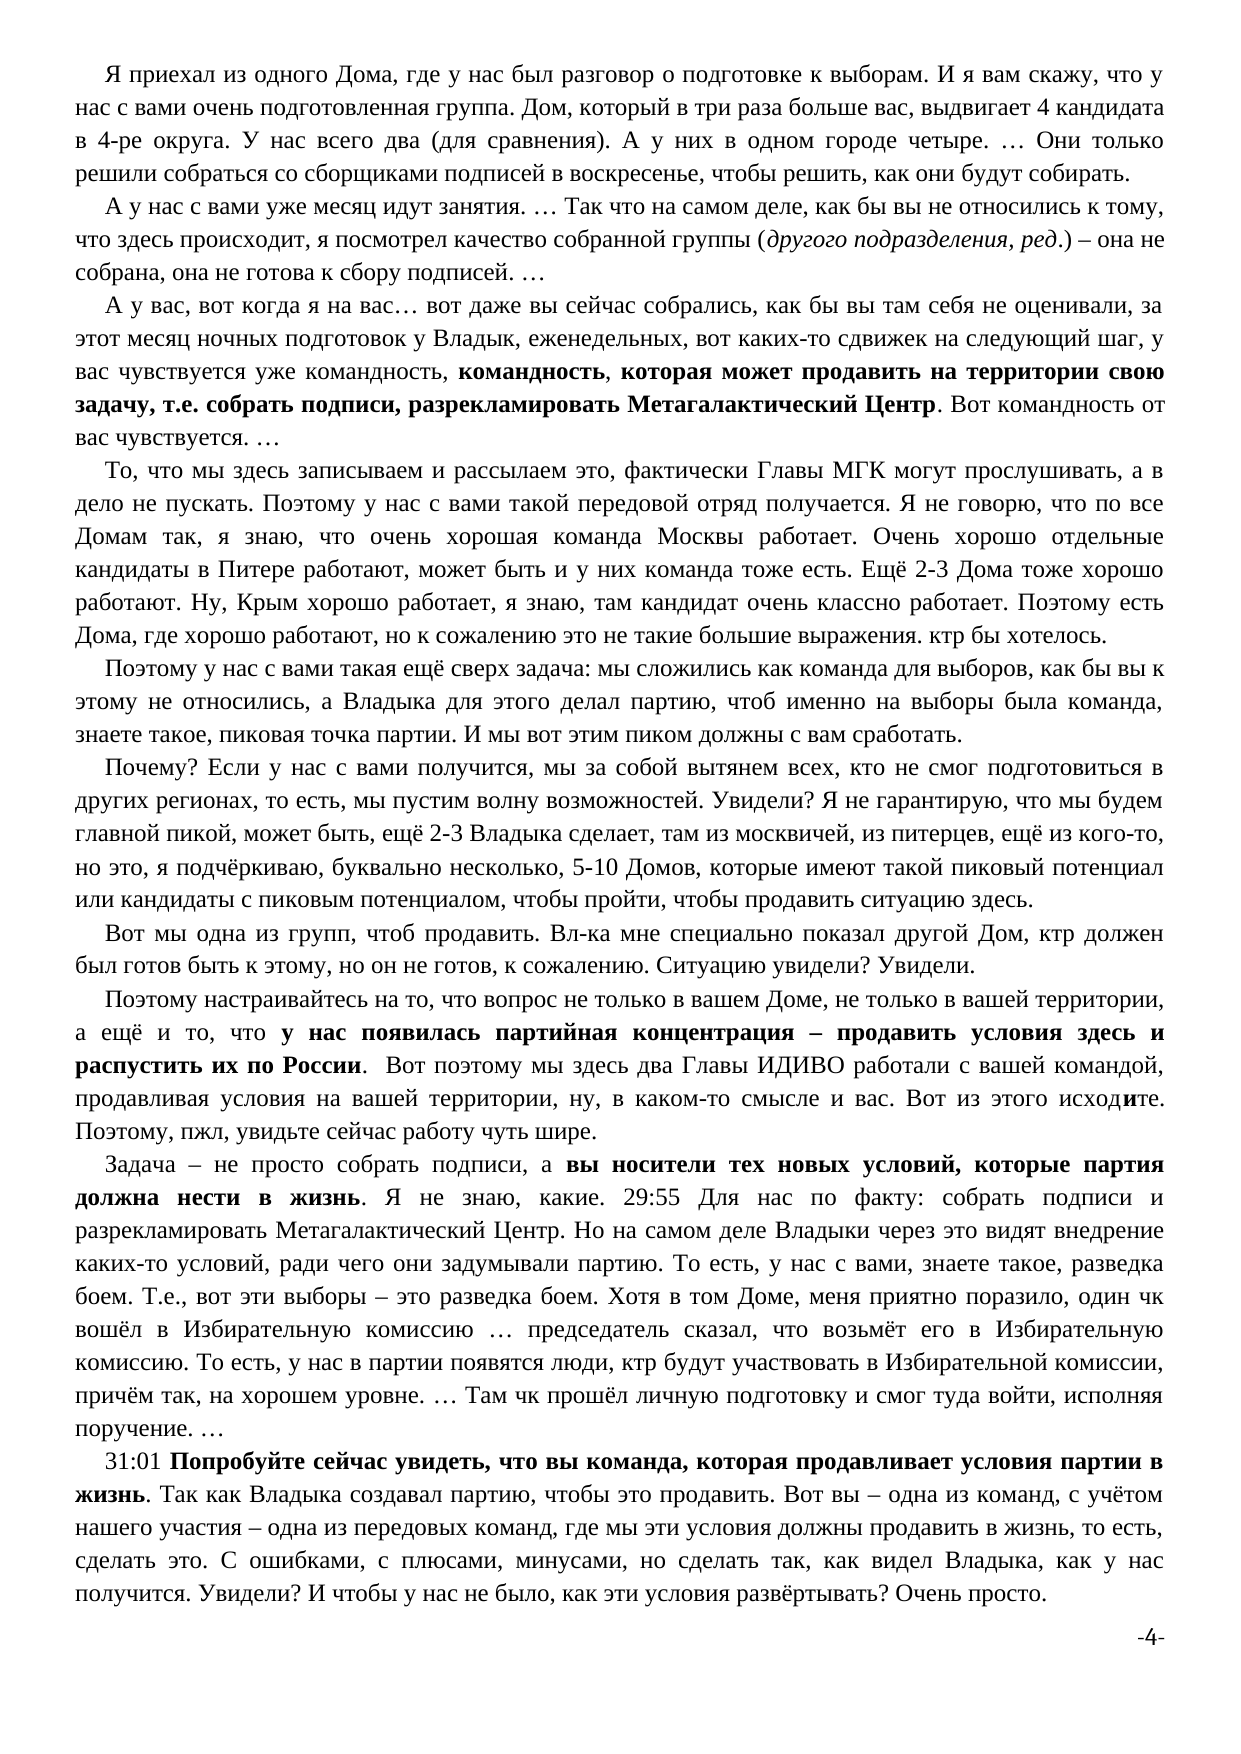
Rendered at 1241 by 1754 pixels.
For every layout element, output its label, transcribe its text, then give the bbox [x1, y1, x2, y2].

text 31:01 Попробуйте сейчас увидеть, что вы команда, которая продавливает условия партии в жизнь. Так как Владыка создавал партию, чтобы это продавить. Вот вы – одна из команд, с учётом нашего участия – одна из передовых команд, где мы эти условия должны продавить в жизнь, то есть, сделать это. С ошибками, с плюсами, минусами, но сделать так, как видел Владыка, как у нас получится. Увидели? И чтобы у нас не было, как эти условия развёртывать? Очень просто. [75, 1446, 1165, 1607]
text Почему? Если у нас с вами получится, мы за собой вытянем всех, кто не смог подготовиться в других регионах, то есть, мы пустим волну возможностей. Увидели? Я не гарантирую, что мы будем главной пикой, может быть, ещё 2-3 Владыка сделает, там из москвичей, из питерцев, ещё из кого-то, но это, я подчёркиваю, буквально несколько, 5-10 Домов, которые имеют такой пиковый потенциал или кандидаты с пиковым потенциалом, чтобы пройти, чтобы продавить ситуацию здесь. [75, 752, 1165, 913]
text Поэтому настраивайтесь на то, что вопрос не только в вашем Доме, не только в вашей территории, а ещё и то, что у нас появилась партийная концентрация – продавить условия здесь и распустить их по России. Вот поэтому мы здесь два Главы ИДИВО работали с вашей командой, продавливая условия на вашей территории, ну, в каком-то смысле и вас. Вот из этого исходите. Поэтому, пжл, увидьте сейчас работу чуть шире. [75, 984, 1165, 1144]
text Я приехал из одного Дома, где у нас был разговор о подготовке к выборам. И я вам скажу, что у нас с вами очень подготовленная группа. Дом, который в три раза больше вас, выдвигает 4 кандидата в 4-ре округа. У нас всего два (для сравнения). А у них в одном городе четыре. … Они только решили собраться со сборщиками подписей в воскресенье, чтобы решить, как они будут собирать. [75, 59, 1165, 187]
text Вот мы одна из групп, чтоб продавить. Вл-ка мне специально показал другой Дом, ктр должен был готов быть к этому, но он не готов, к сожалению. Ситуацию увидели? Увидели. [75, 918, 1165, 979]
text То, что мы здесь записываем и рассылаем это, фактически Главы МГК могут прослушивать, а в дело не пускать. Поэтому у нас с вами такой передовой отряд получается. Я не говорю, что по все Домам так, я знаю, что очень хорошая команда Москвы работает. Очень хорошо отдельные кандидаты в Питере работают, может быть и у них команда тоже есть. Ещё 2-3 Дома тоже хорошо работают. Ну, Крым хорошо работает, я знаю, там кандидат очень классно работает. Поэтому есть Дома, где хорошо работают, но к сожалению это не такие большие выражения. ктр бы хотелось. [75, 455, 1165, 649]
text А у нас с вами уже месяц идут занятия. … Так что на самом деле, как бы вы не относились к тому, что здесь происходит, я посмотрел качество собранной группы (другого подразделения, ред.) – она не собрана, она не готова к сбору подписей. … [75, 191, 1165, 286]
text А у вас, вот когда я на вас… вот даже вы сейчас собрались, как бы вы там себя не оценивали, за этот месяц ночных подготовок у Владык, еженедельных, вот каких-то сдвижек на следующий шаг, у вас чувствуется уже командность, командность, которая может продавить на территории свою задачу, т.е. собрать подписи, разрекламировать Метагалактический Центр. Вот командность от вас чувствуется. … [75, 290, 1165, 451]
text Задача – не просто собрать подписи, а вы носители тех новых условий, которые партия должна нести в жизнь. Я не знаю, какие. 29:55 Для нас по факту: собрать подписи и разрекламировать Метагалактический Центр. Но на самом деле Владыки через это видят внедрение каких-то условий, ради чего они задумывали партию. То есть, у нас с вами, знаете такое, разведка боем. Т.е., вот эти выборы – это разведка боем. Хотя в том Доме, меня приятно поразило, один чк вошёл в Избирательную комиссию … председатель сказал, что возьмёт его в Избирательную комиссию. То есть, у нас в партии появятся люди, ктр будут участвовать в Избирательной комиссии, причём так, на хорошем уровне. … Там чк прошёл личную подготовку и смог туда войти, исполняя поручение. … [75, 1149, 1165, 1442]
text Поэтому у нас с вами такая ещё сверх задача: мы сложились как команда для выборов, как бы вы к этому не относились, а Владыка для этого делал партию, чтоб именно на выборы была команда, знаете такое, пиковая точка партии. И мы вот этим пиком должны с вам сработать. [75, 653, 1165, 748]
